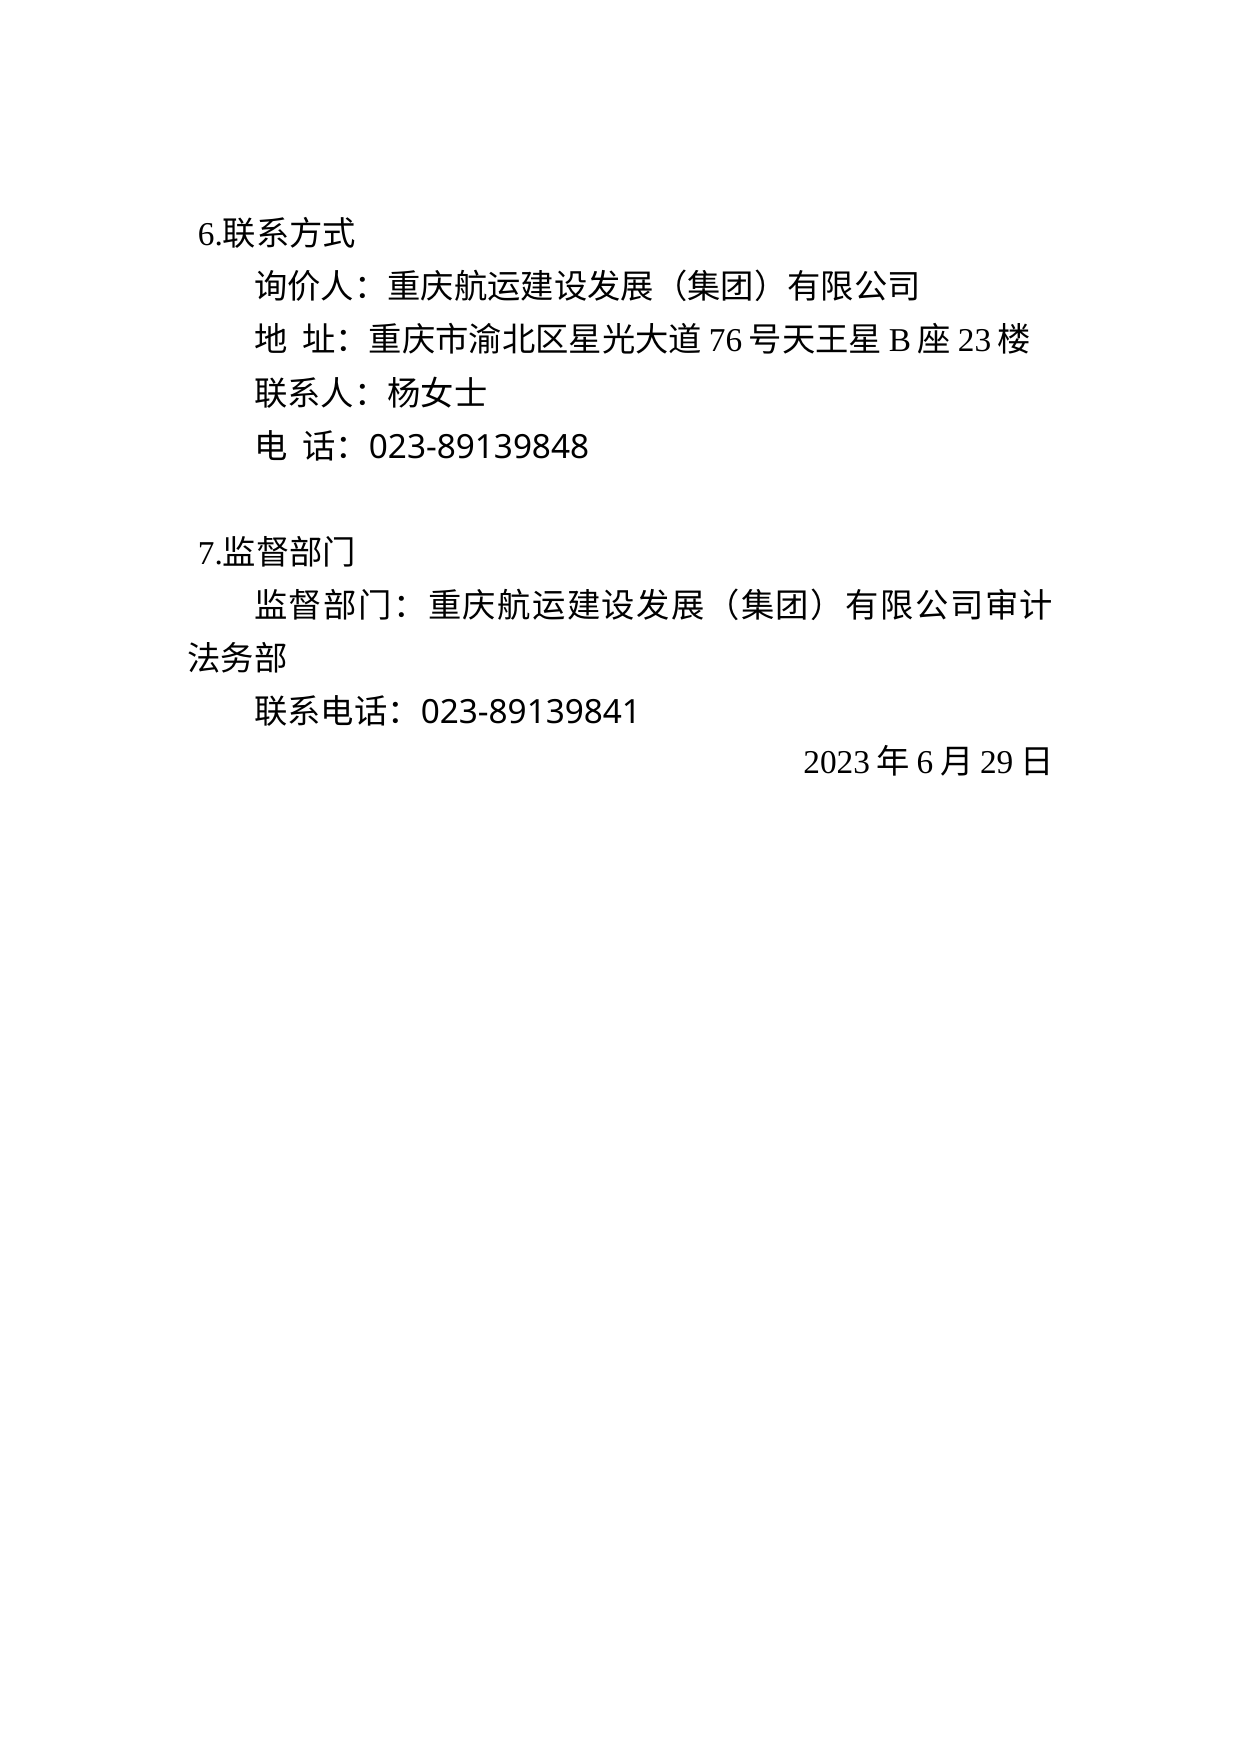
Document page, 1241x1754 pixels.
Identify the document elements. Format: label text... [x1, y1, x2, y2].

text 监督部门：重庆航运建设发展（集团）有限公司审计法务部 [187, 575, 1053, 681]
text 联系电话：023-89139841 [187, 681, 1053, 734]
text 电 话：023-89139848 [187, 416, 1053, 469]
text 询价人：重庆航运建设发展（集团）有限公司 [187, 256, 1053, 309]
text 联系人：杨女士 [187, 362, 1053, 416]
subtitle 6.联系方式 [198, 203, 1041, 256]
text 2023年6月29日 [187, 734, 1053, 783]
text 地 址：重庆市渝北区星光大道76号天王星B座23楼 [187, 309, 1053, 362]
subtitle 7.监督部门 [198, 522, 1041, 575]
